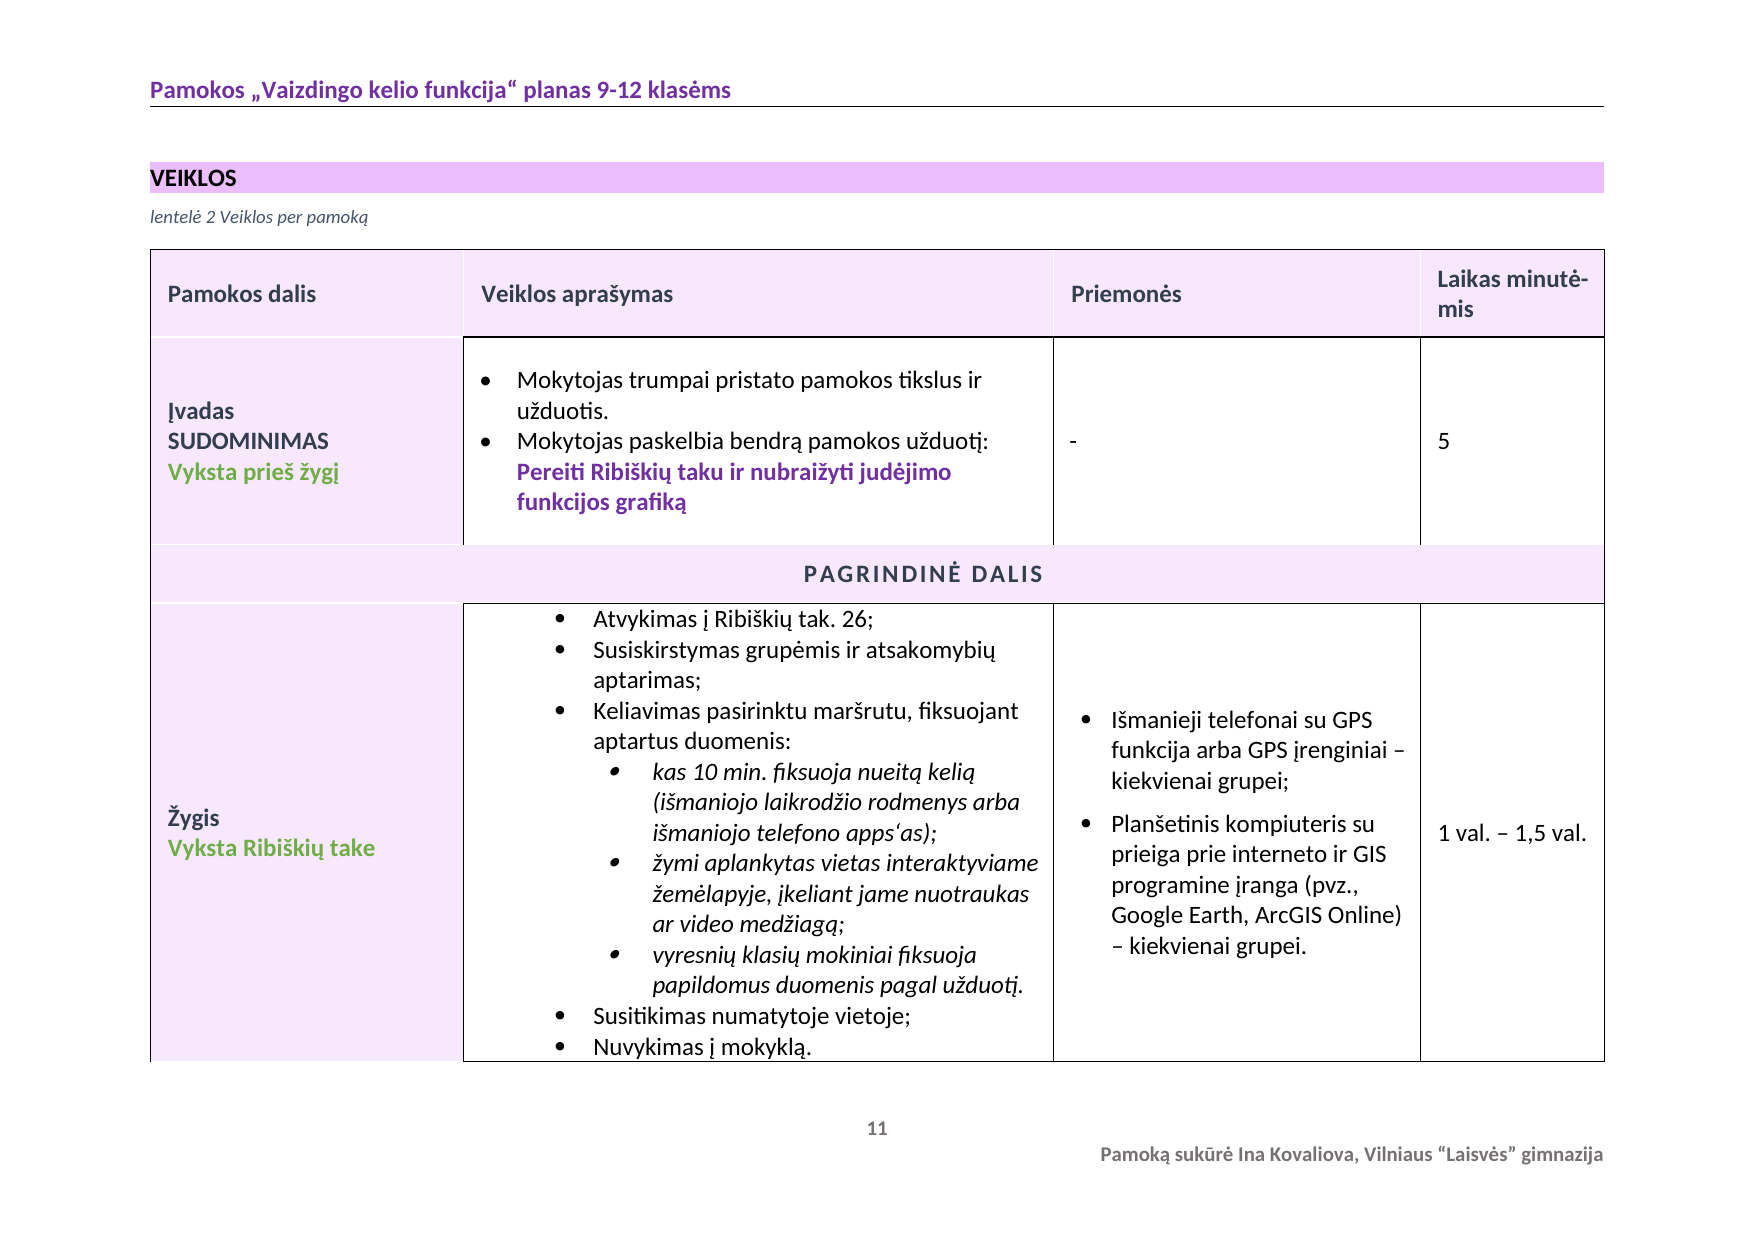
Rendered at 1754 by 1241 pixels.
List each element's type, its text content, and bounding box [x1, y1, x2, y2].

table_cell Išmanieji telefonai su GPS funkcija arba GPS įrenginiai – kiekvienai grupei; Planšetinis kompiuteris su prieiga prie interneto ir GIS programine įranga (pvz., Google Earth, ArcGIS Online) – kiekvienai grupei. [1054, 604, 1420, 1061]
table_header Laikas minutė-mis [1421, 250, 1604, 336]
table_cell Žygis Vyksta Ribiškių take [151, 604, 463, 1061]
table_cell PAGRINDINĖ DALIS [151, 545, 1604, 602]
table_cell - [1054, 338, 1420, 544]
table_header Veiklos aprašymas [464, 250, 1053, 336]
table_header Priemonės [1054, 250, 1420, 336]
table_cell Įvadas SUDOMINIMAS Vyksta prieš žygį [151, 338, 463, 544]
table_header Pamokos dalis [151, 250, 463, 336]
text lentelė 2 Veiklos per pamoką [150, 206, 1604, 228]
table_cell Mokytojas trumpai pristato pamokos tikslus ir užduotis. Mokytojas paskelbia bendrą pamokos užduotį: Pereiti Ribiškių taku ir nubraižyti judėjimo funkcijos grafiką [464, 338, 1053, 544]
table_cell Atvykimas į Ribiškių tak. 26; Susiskirstymas grupėmis ir atsakomybių aptarimas; Keliavimas pasirinktu maršrutu, fiksuojant aptartus duomenis: kas 10 min. fiksuoja nueitą kelią (išmaniojo laikrodžio rodmenys arba išmaniojo telefono apps‘as); žymi aplankytas vietas interaktyviame žemėlapyje, įkeliant jame nuotraukas ar video medžiagą; vyresnių klasių mokiniai fiksuoja papildomus duomenis pagal užduotį. Susitikimas numatytoje vietoje; Nuvykimas į mokyklą. [464, 604, 1053, 1061]
table_cell 5 [1421, 338, 1604, 544]
table_cell 1 val. – 1,5 val. [1421, 604, 1604, 1061]
text VEIKLOS [150, 162, 1604, 193]
